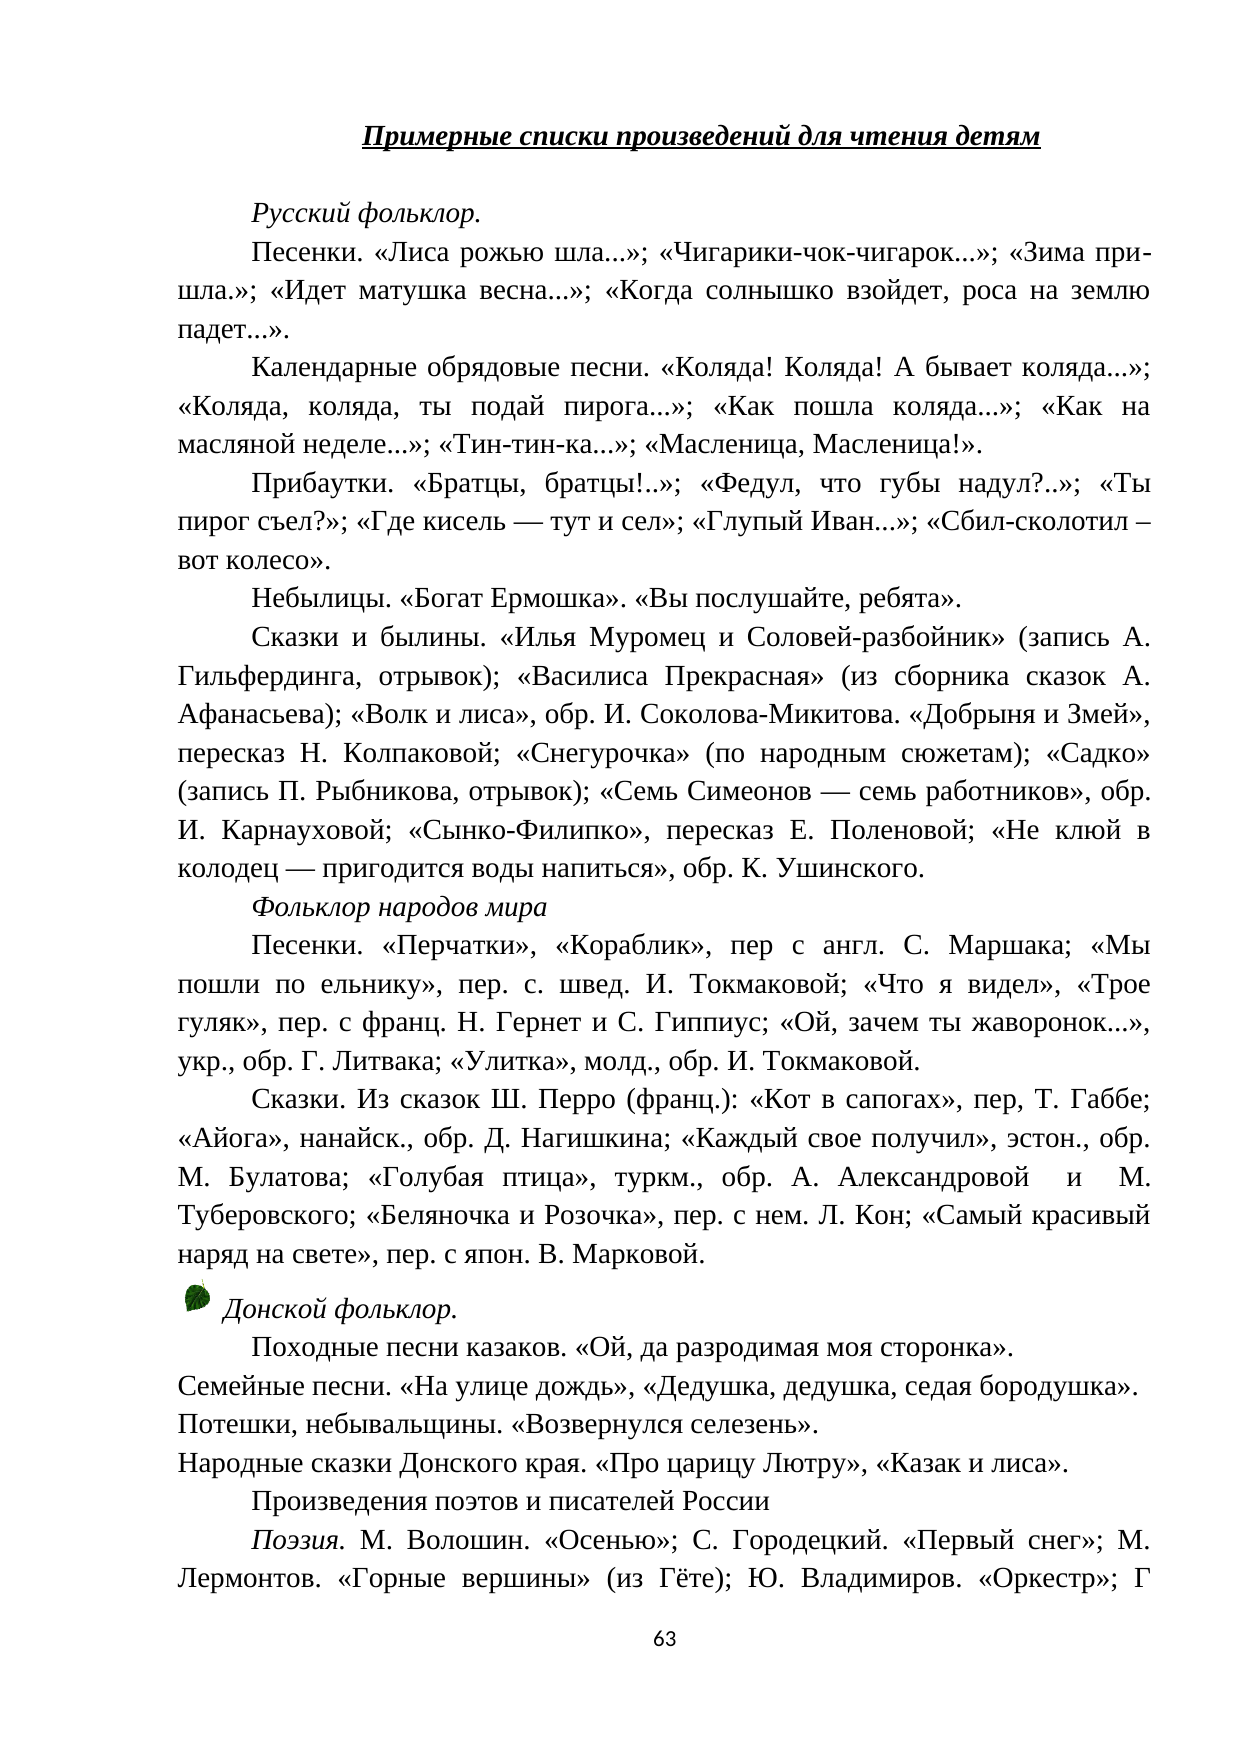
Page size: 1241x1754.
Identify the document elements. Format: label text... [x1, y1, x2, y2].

text Народные сказки Донского края. «Про царицу Лютру», «Казак и лиса». [177, 1445, 1152, 1478]
text Песенки. «Перчатки», «Кораблик», пер с англ. С. Маршака; «Мы пошли по ельнику», пер. с. швед. И. Токмаковой; «Что я видел», «Трое гуляк», пер. с франц. Н. Гернет и С. Гиппиус; «Ой, зачем ты жаворонок...», укр., обр. Г. Литвака; «Улитка», молд., обр. И. Токмаковой. [177, 927, 1152, 1077]
text Примерные списки произведений для чтения детям [177, 118, 1152, 152]
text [177, 1522, 1152, 1594]
picture [177, 1274, 217, 1319]
text Потешки, небывальщины. «Возвернулся селезень». [177, 1406, 1152, 1440]
text Походные песни казаков. «Ой, да разродимая моя сторонка». [177, 1329, 1152, 1363]
text Сказки. Из сказок Ш. Перро (франц.): «Кот в сапогах», пер, Т. Габбе; «Айога», нанайск., обр. Д. Нагишкина; «Каждый свое получил», эстон., обр. М. Булатова; «Голубая птица», туркм., обр. А. Александровой и М. Туберовского; «Беляночка и Розочка», пер. с нем. Л. Кон; «Самый красивый наряд на свете», пер. с япон. В. Марковой. [177, 1082, 1152, 1269]
text Донской фольклор. [177, 1274, 1152, 1324]
text Произведения поэтов и писателей России [177, 1483, 1152, 1517]
text Прибаутки. «Братцы, братцы!..»; «Федул, что губы надул?..»; «Ты пирог съел?»; «Где кисель — тут и сел»; «Глупый Иван...»; «Сбил-сколотил – вот колесо». [177, 465, 1152, 576]
text Фольклор народов мира [177, 889, 1152, 922]
text Русский фольклор. [177, 195, 1152, 229]
text Небылицы. «Богат Ермошка». «Вы послушайте, ребята». [177, 581, 1152, 614]
text Песенки. «Лиса рожью шла...»; «Чигарики-чок-чигарок...»; «Зима пришла.»; «Идет матушка весна...»; «Когда солнышко взойдет, роса на землю падет...». [177, 234, 1152, 344]
text Сказки и былины. «Илья Муромец и Соловей-разбойник» (запись А. Гильфердинга, отрывок); «Василиса Прекрасная» (из сборника сказок А. Афанасьева); «Волк и лиса», обр. И. Соколова-Микитова. «Добрыня и Змей», пересказ Н. Колпаковой; «Снегурочка» (по народным сюжетам); «Садко» (запись П. Рыбникова, отрывок); «Семь Симеонов — семь работников», обр. И. Карнауховой; «Сынко-Филипко», пересказ Е. Поленовой; «Не клюй в колодец — пригодится воды напиться», обр. К. Ушинского. [177, 619, 1152, 884]
text Семейные песни. «На улице дождь», «Дедушка, дедушка, седая бородушка». [177, 1368, 1152, 1401]
text Календарные обрядовые песни. «Коляда! Коляда! А бывает коляда...»; «Коляда, коляда, ты подай пирога...»; «Как пошла коляда...»; «Как на масляной неделе...»; «Тин-тин-ка...»; «Масленица, Масленица!». [177, 349, 1152, 460]
